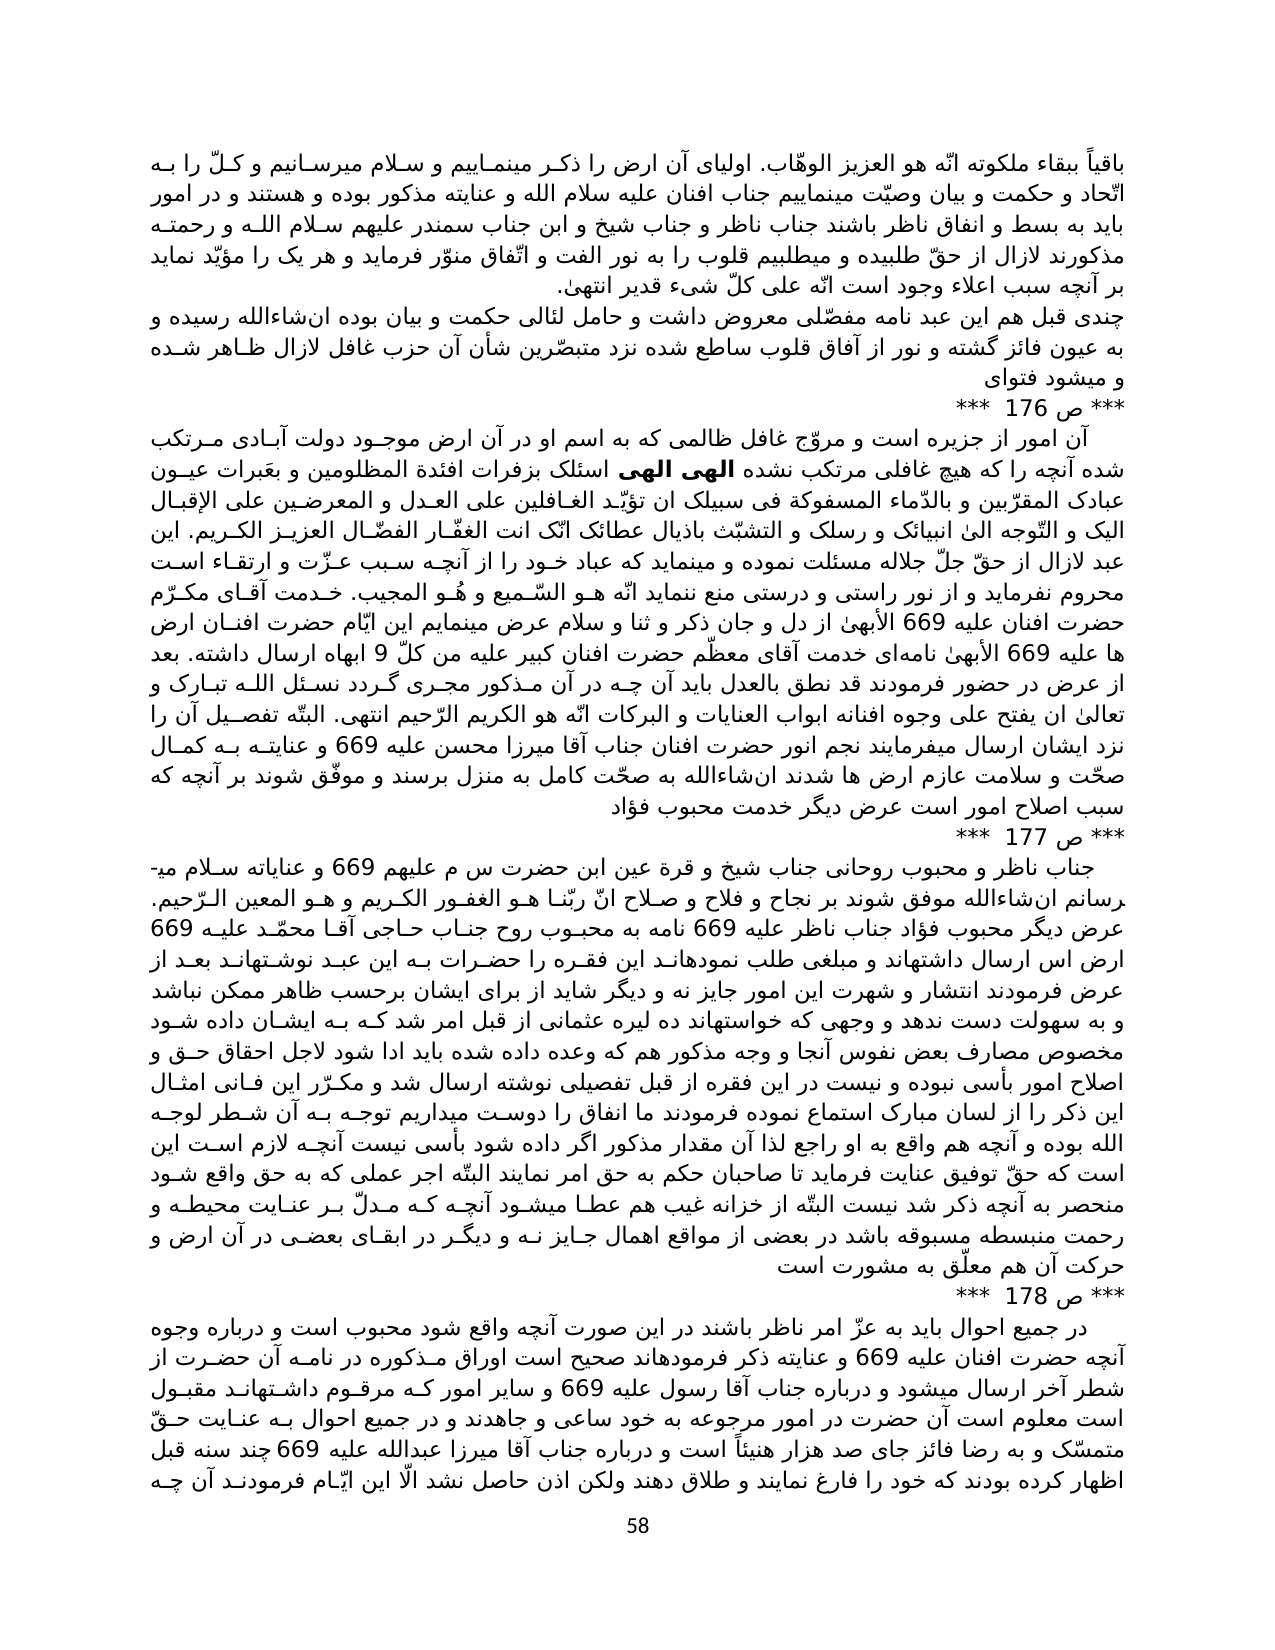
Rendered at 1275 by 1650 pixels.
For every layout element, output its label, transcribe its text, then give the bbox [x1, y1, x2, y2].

text آن امور از جزیره است و مروّج غافل ظالمی که به اسم او در آن ارض موجود دولت آبادی مرتکب شده آنچه را که هیچ غافلی مرتکب نشده الهی الهی اسئلک بزفرات افئدة المظلومین و بعَبرات عیون عبادک المقرّبین و بالدّماء المسفوکة فی سبیلک ان تؤیّد الغافلین علی العدل و المعرضین علی الإقبال الیک و التّوجه الیٰ انبیائک و رسلک و التشبّث باذیال عطائک انّک انت الغفّار الفضّال العزیز الکریم. این عبد لازال از حقّ جلّ جلاله مسئلت نموده و مینماید که عباد خود را از آنچه سبب عزّت و ارتقاء است محروم نفرماید و از نور راستی و درستی منع ننماید انّه هو السّمیع و هُو المجیب. خدمت آقای مکرّم حضرت افنان علیه 669 الأبهیٰ از دل و جان ذکر و ثنا و سلام عرض مینمایم این ایّام حضرت افنان ارض ها علیه 669 الأبهیٰ نامه‌ای خدمت آقای معظّم حضرت افنان کبیر علیه من کلّ 9 ابهاه ارسال داشته. بعد از عرض در حضور فرمودند قد نطق بالعدل باید آن چه در آن مذکور مجری گردد نسئل الله تبارک و تعالیٰ ان یفتح علی وجوه افنانه ابواب العنایات و البرکات انّه هو الکریم الرّحیم انتهی. البتّه تفصیل آن را نزد ایشان ارسال میفرمایند نجم انور حضرت افنان جناب آقا میرزا محسن علیه 669 و عنایته به کمال صحّت و سلامت عازم ارض ها شدند ان‌شاءالله به صحّت کامل به منزل برسند و موفّق شوند بر آنچه که سبب اصلاح امور است عرض دیگر خدمت محبوب فؤاد [150, 426, 1125, 820]
text *** ص 177 *** [150, 824, 1125, 850]
text *** ص 178 *** [150, 1283, 1125, 1310]
text جناب ناظر و محبوب روحانی جناب شیخ و قرة عین ابن حضرت س م علیهم 669 و عنایاته سلام میرسانم ان‌شاءالله موفق شوند بر نجاح و فلاح و صلاح انّ ربّنا هو الغفور الکریم و هو المعین الرّحیم. عرض دیگر محبوب فؤاد جناب ناظر علیه 669 نامه به محبوب روح جناب حاجی آقا محمّد علیه 669 ارض اس ارسال داشتهاند و مبلغی طلب نمودهاند این فقره را حضرات به این عبد نوشتهاند بعد از عرض فرمودند انتشار و شهرت این امور جایز نه و دیگر شاید از برای ایشان برحسب ظاهر ممکن نباشد و به سهولت دست ندهد و وجهی که خواستهاند ده لیره عثمانی از قبل امر شد که به ایشان داده شود مخصوص مصارف بعض نفوس آنجا و وجه مذکور هم که وعده داده شده باید ادا شود لاجل احقاق حق و اصلاح امور بأسی نبوده و نیست در این فقره از قبل تفصیلی نوشته ارسال شد و مکرّر این فانی امثال این ذکر را از لسان مبارک استماع نموده فرمودند ما انفاق را دوست میداریم توجه به آن شطر لوجه الله بوده و آنچه هم واقع به او راجع لذا آن مقدار مذکور اگر داده شود بأسی نیست آنچه لازم است این است که حقّ توفیق عنایت فرماید تا صاحبان حکم به حق امر نمایند البتّه اجر عملی که به حق واقع شود منحصر به آنچه ذکر شد نیست البتّه از خزانه غیب هم عطا میشود آنچه که مدلّ بر عنایت محیطه و رحمت منبسطه مسبوقه باشد در بعضی از مواقع اهمال جایز نه و دیگر در ابقای بعضی در آن ارض و حرکت آن هم معلّق به مشورت است [150, 854, 1125, 1279]
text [150, 150, 1125, 299]
text *** ص 176 *** [150, 395, 1125, 422]
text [150, 1314, 1125, 1493]
text چندی قبل هم این عبد نامه مفصّلی معروض داشت و حامل لئالی حکمت و بیان بوده ان‌شاءالله رسیده و به عیون فائز گشته و نور از آفاق قلوب ساطع شده نزد متبصّرین شأن آن حزب غافل لازال ظاهر شده و میشود فتوای [150, 303, 1125, 391]
